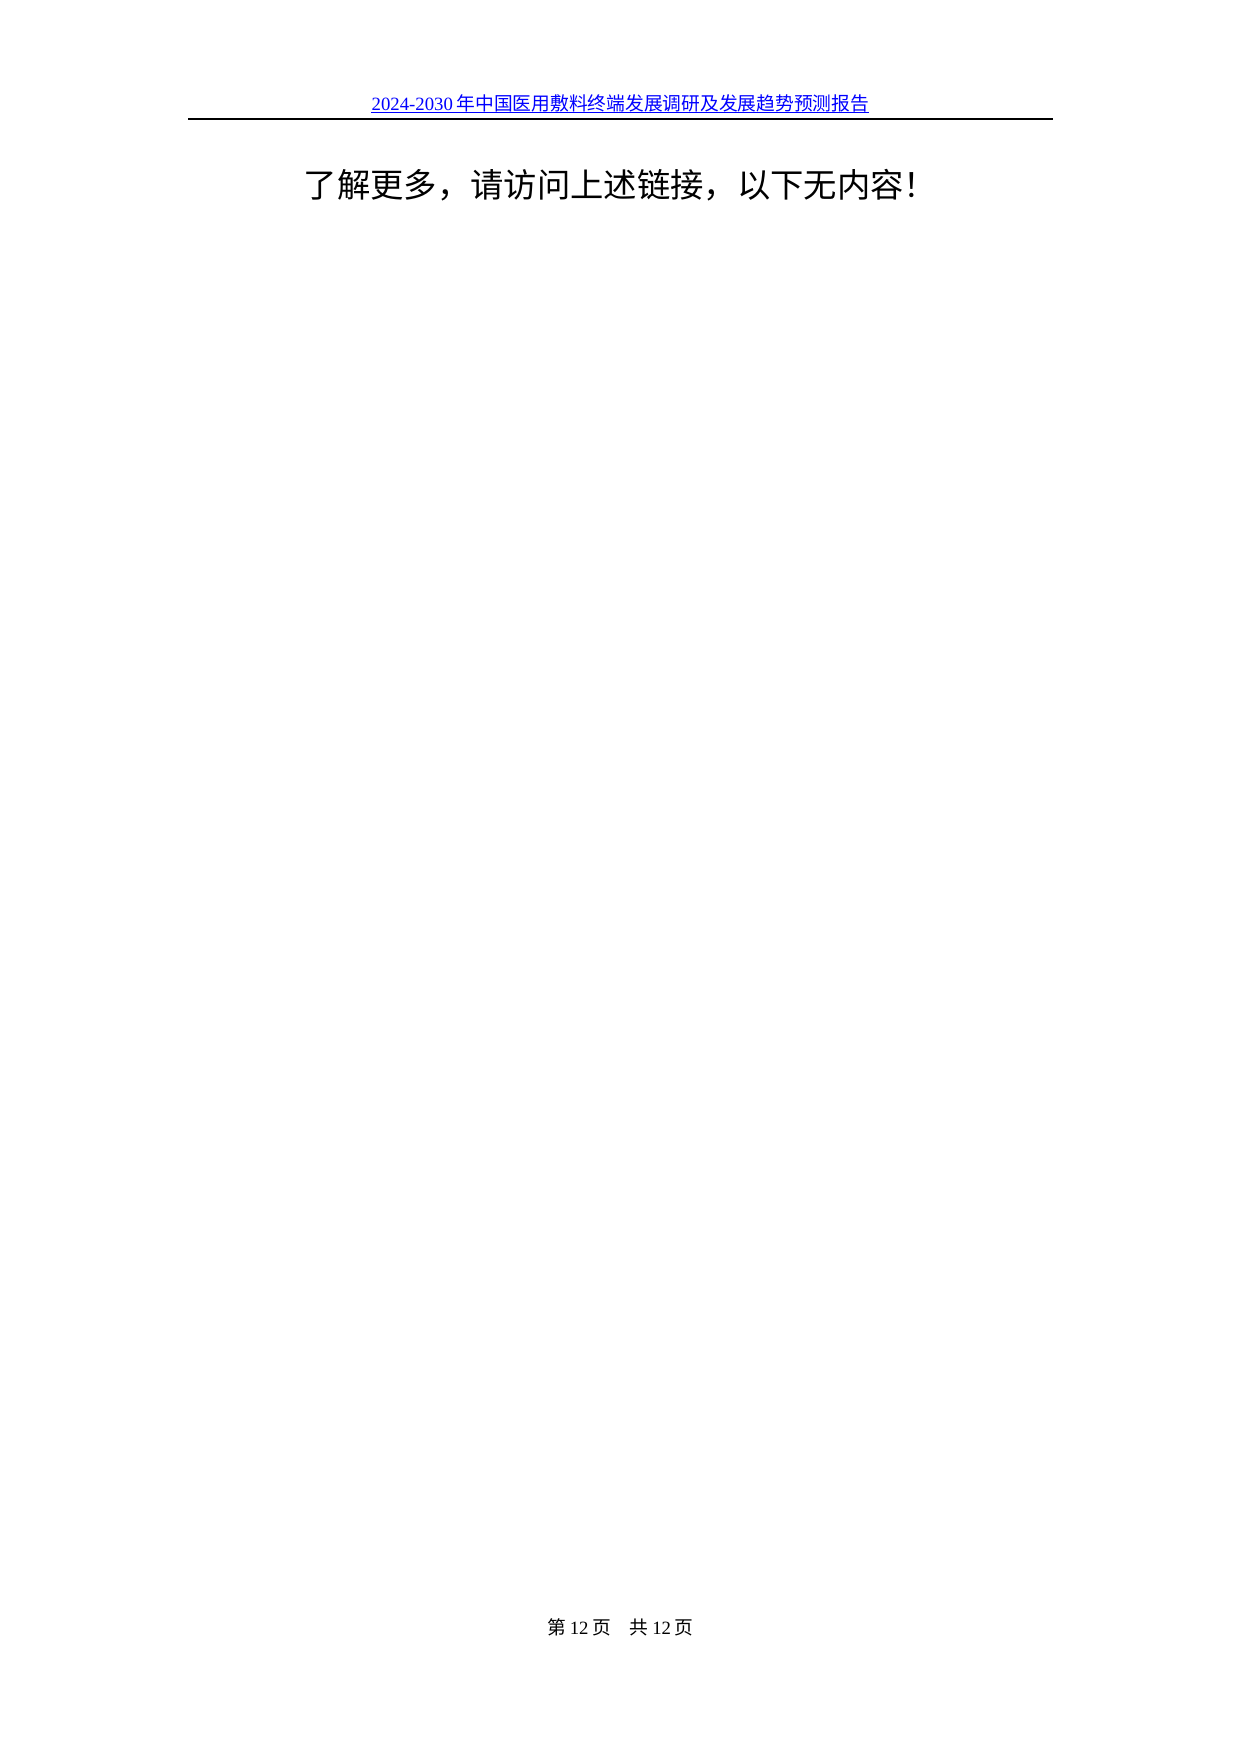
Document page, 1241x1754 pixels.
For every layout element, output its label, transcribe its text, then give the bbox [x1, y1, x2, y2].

title 了解更多，请访问上述链接，以下无内容！ [187, 150, 1053, 215]
